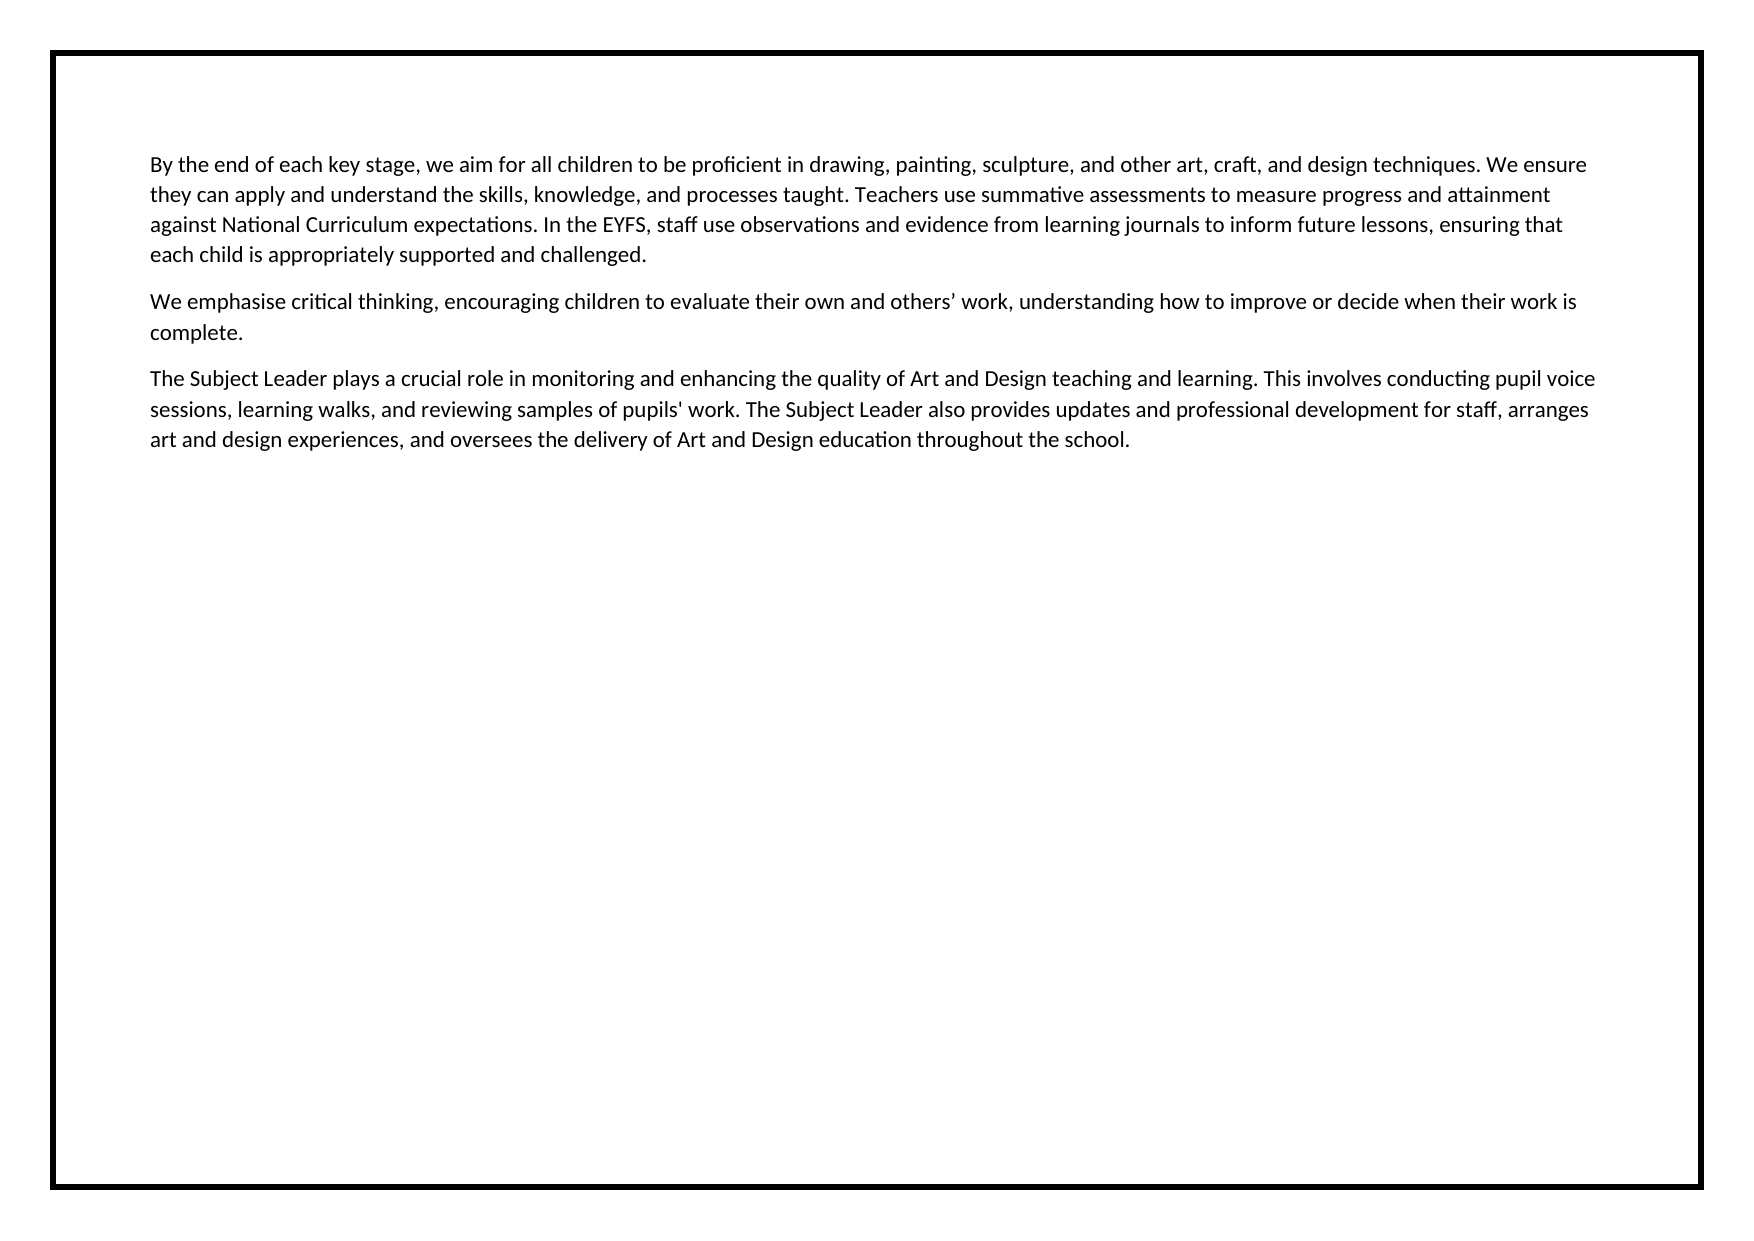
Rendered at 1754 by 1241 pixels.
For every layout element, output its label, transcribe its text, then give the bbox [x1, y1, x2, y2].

text The Subject Leader plays a crucial role in monitoring and enhancing the quality of Art and Design teaching and learning. This involves conducting pupil voice sessions, learning walks, and reviewing samples of pupils' work. The Subject Leader also provides updates and professional development for staff, arranges art and design experiences, and oversees the delivery of Art and Design education throughout the school. [150, 364, 1604, 453]
text By the end of each key stage, we aim for all children to be proficient in drawing, painting, sculpture, and other art, craft, and design techniques. We ensure they can apply and understand the skills, knowledge, and processes taught. Teachers use summative assessments to measure progress and attainment against National Curriculum expectations. In the EYFS, staff use observations and evidence from learning journals to inform future lessons, ensuring that each child is appropriately supported and challenged. [150, 150, 1604, 269]
text We emphasise critical thinking, encouraging children to evaluate their own and others’ work, understanding how to improve or decide when their work is complete. [150, 287, 1604, 346]
